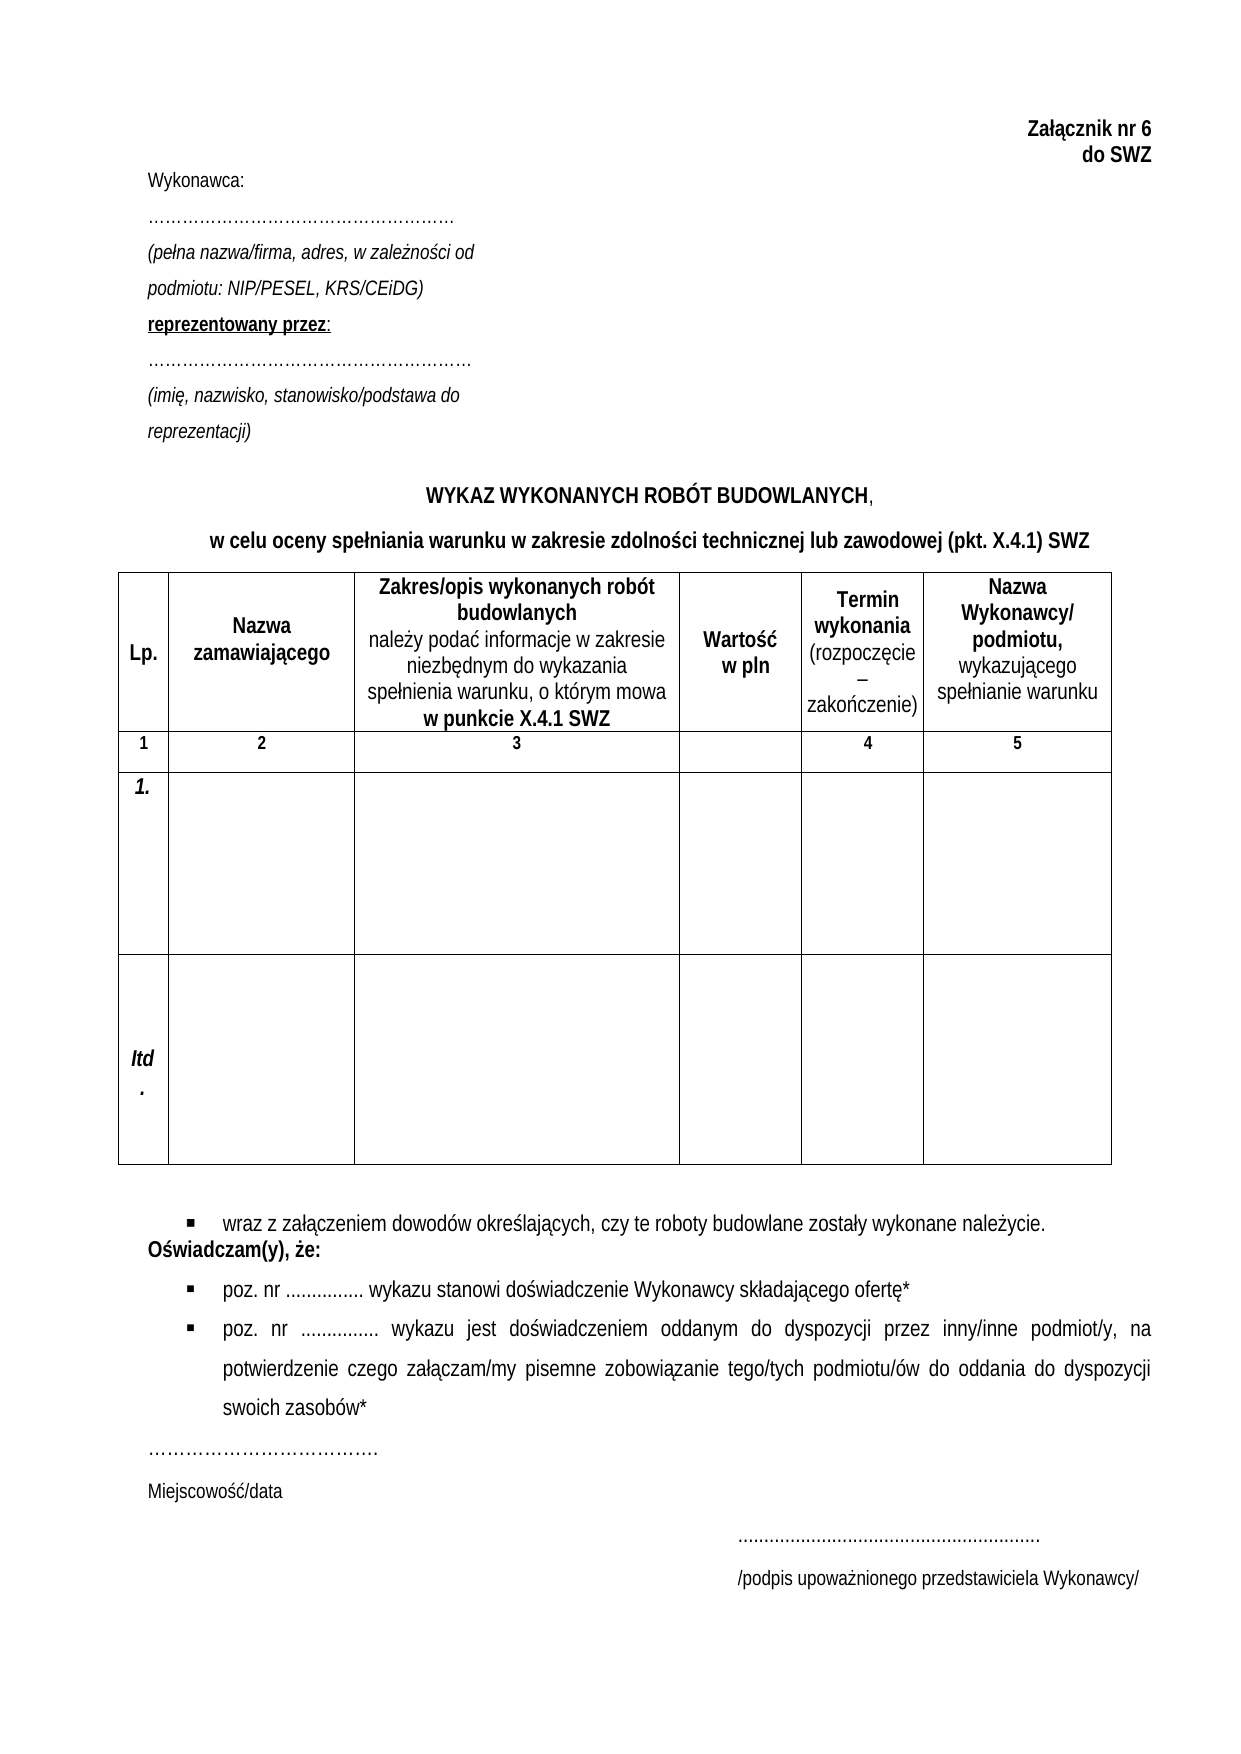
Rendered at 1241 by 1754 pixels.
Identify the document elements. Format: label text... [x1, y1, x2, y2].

table_cell 1 [119, 732, 168, 772]
text w celu oceny spełniania warunku w zakresie zdolności technicznej lub zawodowej (pkt. X.4.1) SWZ [148, 527, 1152, 553]
table_header Nazwa zamawiającego [169, 573, 354, 731]
text ………………………………. [148, 1433, 1152, 1460]
table_cell 4 [802, 732, 923, 772]
table_header Wartość w pln [680, 573, 801, 731]
table_cell [680, 773, 801, 954]
table_cell [924, 955, 1111, 1164]
list poz. nr ............... wykazu stanowi doświadczenie Wykonawcy składającego ofertę* [185, 1276, 1152, 1302]
text reprezentowany przez: [148, 311, 1152, 335]
table_header Zakres/opis wykonanych robót budowlanych należy podać informacje w zakresie niezbędnym do wykazania spełnienia warunku, o którym mowa w punkcie X.4.1 SWZ [355, 573, 679, 731]
table_cell [802, 955, 923, 1164]
table_header Termin wykonania (rozpoczęcie – zakończenie) [802, 573, 923, 731]
table_cell Itd. [119, 955, 168, 1164]
table_cell [169, 955, 354, 1164]
text (imię, nazwisko, stanowisko/podstawa do reprezentacji) [148, 383, 531, 443]
text WYKAZ WYKONANYCH ROBÓT BUDOWLANYCH, [148, 482, 1152, 508]
list poz. nr ............... wykazu jest doświadczeniem oddanym do dyspozycji przez inny/inne podmiot/y, na potwierdzenie czego załączam/my pisemne zobowiązanie tego/tych podmiotu/ów do oddania do dyspozycji swoich zasobów* [185, 1315, 1152, 1420]
table_cell 3 [355, 732, 679, 772]
text Wykonawca: [148, 168, 1152, 192]
table_cell 2 [169, 732, 354, 772]
list wraz z załączeniem dowodów określających, czy te roboty budowlane zostały wykonane należycie. [185, 1210, 1152, 1236]
table_cell [169, 773, 354, 954]
table_cell [680, 732, 801, 772]
text ………………………………………………… [148, 347, 531, 371]
table_cell 1. [119, 773, 168, 954]
table_cell [802, 773, 923, 954]
table_header Nazwa Wykonawcy/ podmiotu, wykazującego spełnianie warunku [924, 573, 1111, 731]
table_cell [355, 955, 679, 1164]
table_cell [355, 773, 679, 954]
table_cell [924, 773, 1111, 954]
table_header Lp. [119, 573, 168, 731]
table_cell 5 [924, 732, 1111, 772]
subtitle do SWZ [185, 141, 1152, 168]
subtitle Załącznik nr 6 [185, 115, 1152, 141]
text Miejscowość/data [148, 1479, 1152, 1503]
text .......................................................... [738, 1521, 1152, 1547]
text (pełna nazwa/firma, adres, w zależności od podmiotu: NIP/PESEL, KRS/CEiDG) [148, 239, 531, 299]
table_cell [680, 955, 801, 1164]
text Oświadczam(y), że: [148, 1236, 1152, 1262]
text /podpis upoważnionego przedstawiciela Wykonawcy/ [738, 1566, 1152, 1590]
text ……………………………………………… [148, 204, 531, 228]
